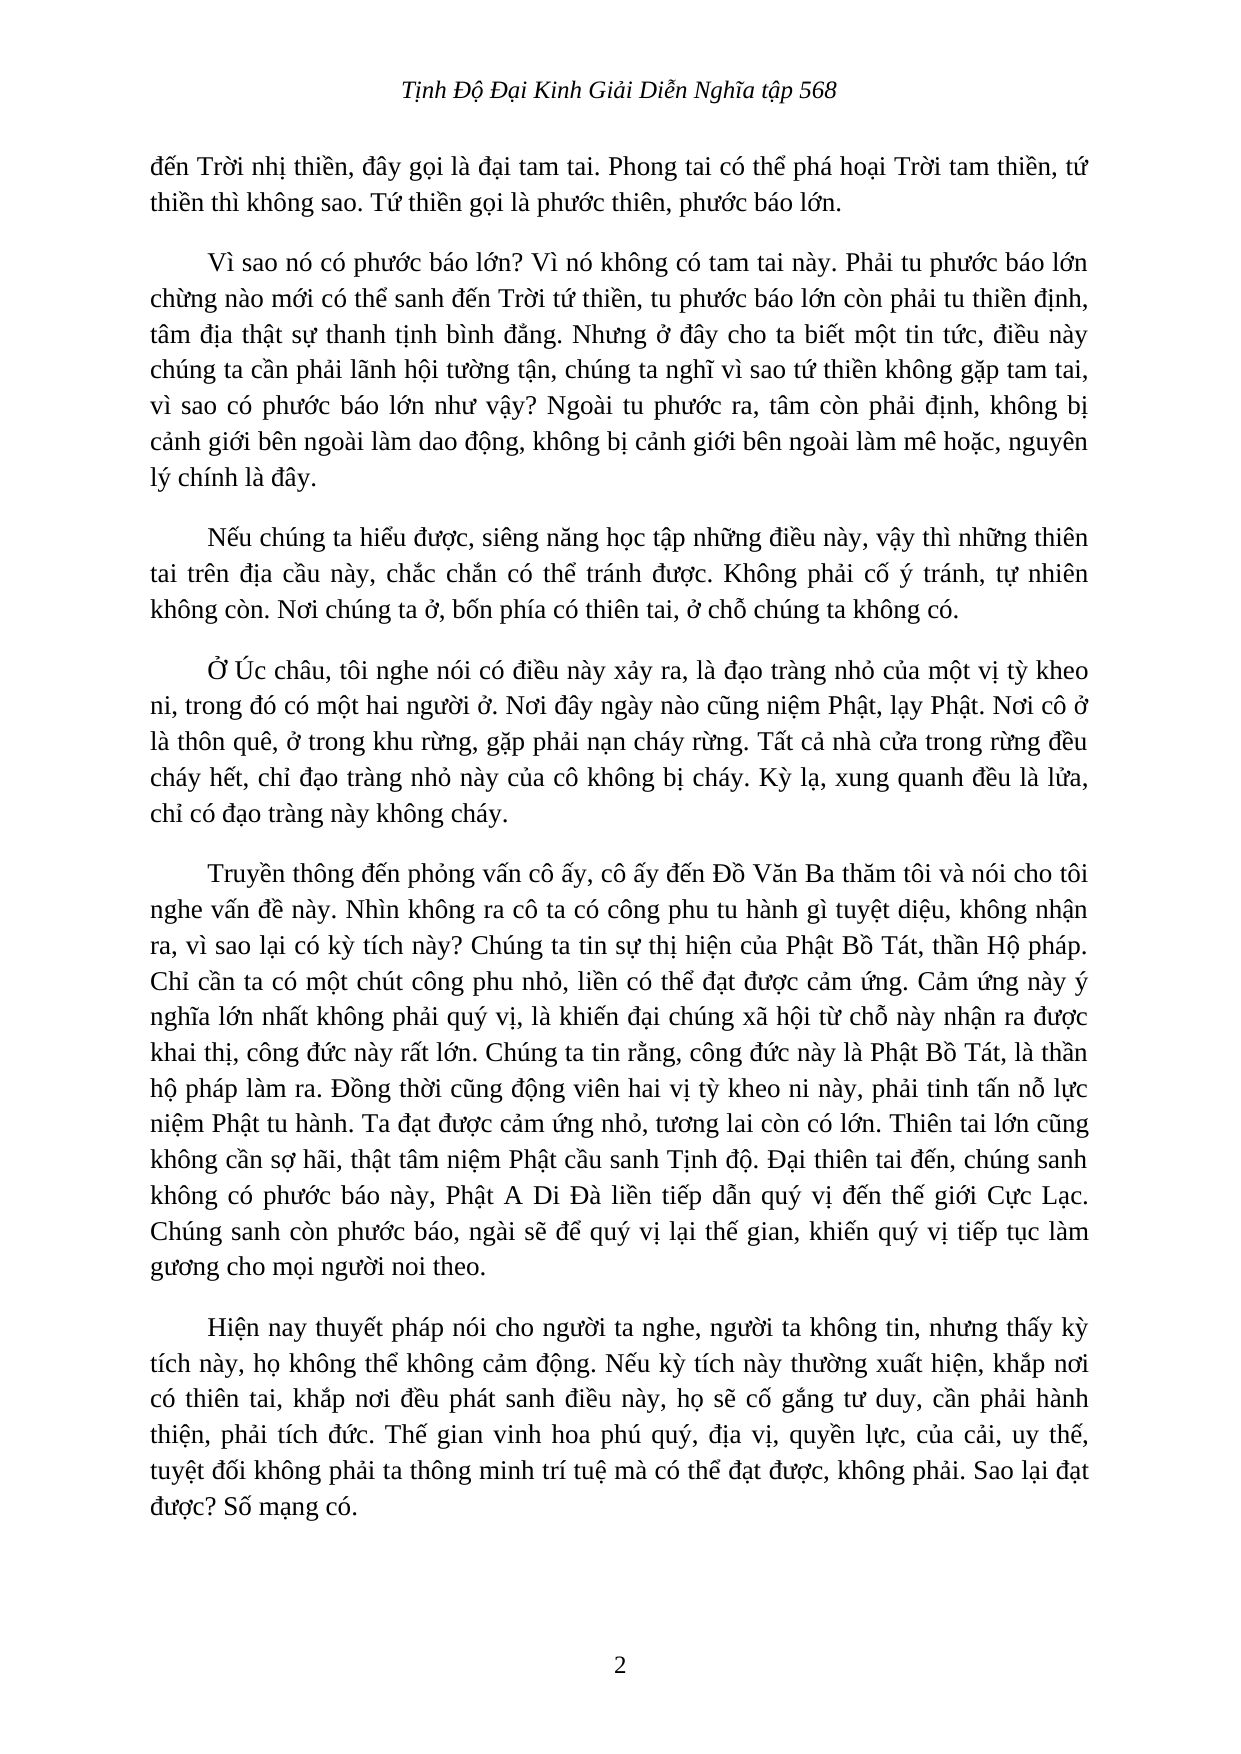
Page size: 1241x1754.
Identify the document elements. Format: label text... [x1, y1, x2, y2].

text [150, 150, 1090, 217]
text Vì sao nó có phước báo lớn? Vì nó không có tam tai này. Phải tu phước báo lớn chừng nào mới có thể sanh đến Trời tứ thiền, tu phước báo lớn còn phải tu thiền định, tâm địa thật sự thanh tịnh bình đẳng. Nhưng ở đây cho ta biết một tin tức, điều này chúng ta cần phải lãnh hội tường tận, chúng ta nghĩ vì sao tứ thiền không gặp tam tai, vì sao có phước báo lớn như vậy? Ngoài tu phước ra, tâm còn phải định, không bị cảnh giới bên ngoài làm dao động, không bị cảnh giới bên ngoài làm mê hoặc, nguyên lý chính là đây. [150, 246, 1090, 492]
text Ở Úc châu, tôi nghe nói có điều này xảy ra, là đạo tràng nhỏ của một vị tỳ kheo ni, trong đó có một hai người ở. Nơi đây ngày nào cũng niệm Phật, lạy Phật. Nơi cô ở là thôn quê, ở trong khu rừng, gặp phải nạn cháy rừng. Tất cả nhà cửa trong rừng đều cháy hết, chỉ đạo tràng nhỏ này của cô không bị cháy. Kỳ lạ, xung quanh đều là lửa, chỉ có đạo tràng này không cháy. [150, 654, 1090, 828]
text Nếu chúng ta hiểu được, siêng năng học tập những điều này, vậy thì những thiên tai trên địa cầu này, chắc chắn có thể tránh được. Không phải cố ý tránh, tự nhiên không còn. Nơi chúng ta ở, bốn phía có thiên tai, ở chỗ chúng ta không có. [150, 522, 1090, 624]
text Hiện nay thuyết pháp nói cho người ta nghe, người ta không tin, nhưng thấy kỳ tích này, họ không thể không cảm động. Nếu kỳ tích này thường xuất hiện, khắp nơi có thiên tai, khắp nơi đều phát sanh điều này, họ sẽ cố gắng tư duy, cần phải hành thiện, phải tích đức. Thế gian vinh hoa phú quý, địa vị, quyền lực, của cải, uy thế, tuyệt đối không phải ta thông minh trí tuệ mà có thể đạt được, không phải. Sao lại đạt được? Số mạng có. [150, 1311, 1090, 1521]
text Truyền thông đến phỏng vấn cô ấy, cô ấy đến Đồ Văn Ba thăm tôi và nói cho tôi nghe vấn đề này. Nhìn không ra cô ta có công phu tu hành gì tuyệt diệu, không nhận ra, vì sao lại có kỳ tích này? Chúng ta tin sự thị hiện của Phật Bồ Tát, thần Hộ pháp. Chỉ cần ta có một chút công phu nhỏ, liền có thể đạt được cảm ứng. Cảm ứng này ý nghĩa lớn nhất không phải quý vị, là khiến đại chúng xã hội từ chỗ này nhận ra được khai thị, công đức này rất lớn. Chúng ta tin rằng, công đức này là Phật Bồ Tát, là thần hộ pháp làm ra. Đồng thời cũng động viên hai vị tỳ kheo ni này, phải tinh tấn nỗ lực niệm Phật tu hành. Ta đạt được cảm ứng nhỏ, tương lai còn có lớn. Thiên tai lớn cũng không cần sợ hãi, thật tâm niệm Phật cầu sanh Tịnh độ. Đại thiên tai đến, chúng sanh không có phước báo này, Phật A Di Đà liền tiếp dẫn quý vị đến thế giới Cực Lạc. Chúng sanh còn phước báo, ngài sẽ để quý vị lại thế gian, khiến quý vị tiếp tục làm gương cho mọi người noi theo. [150, 857, 1090, 1282]
